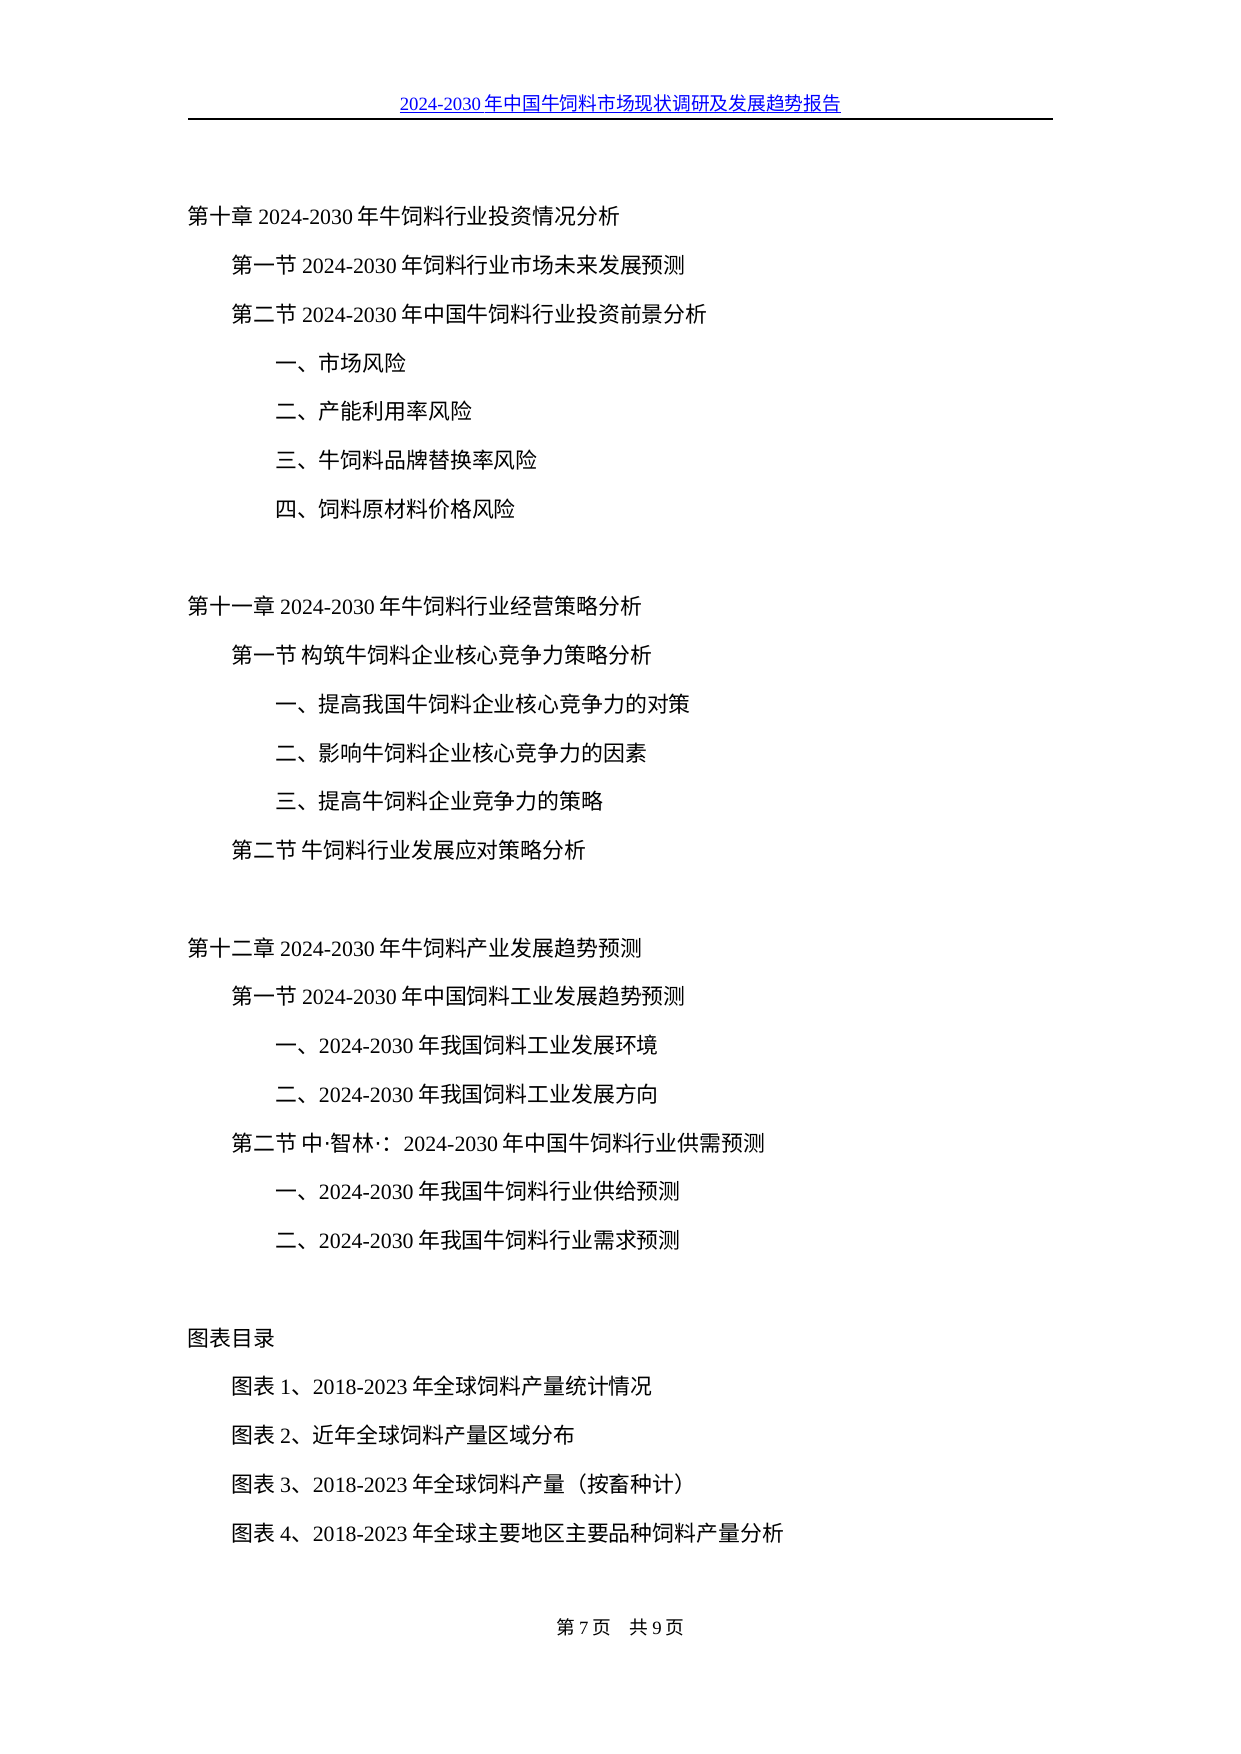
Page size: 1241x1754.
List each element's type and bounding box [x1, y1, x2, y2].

text [187, 150, 1053, 1548]
